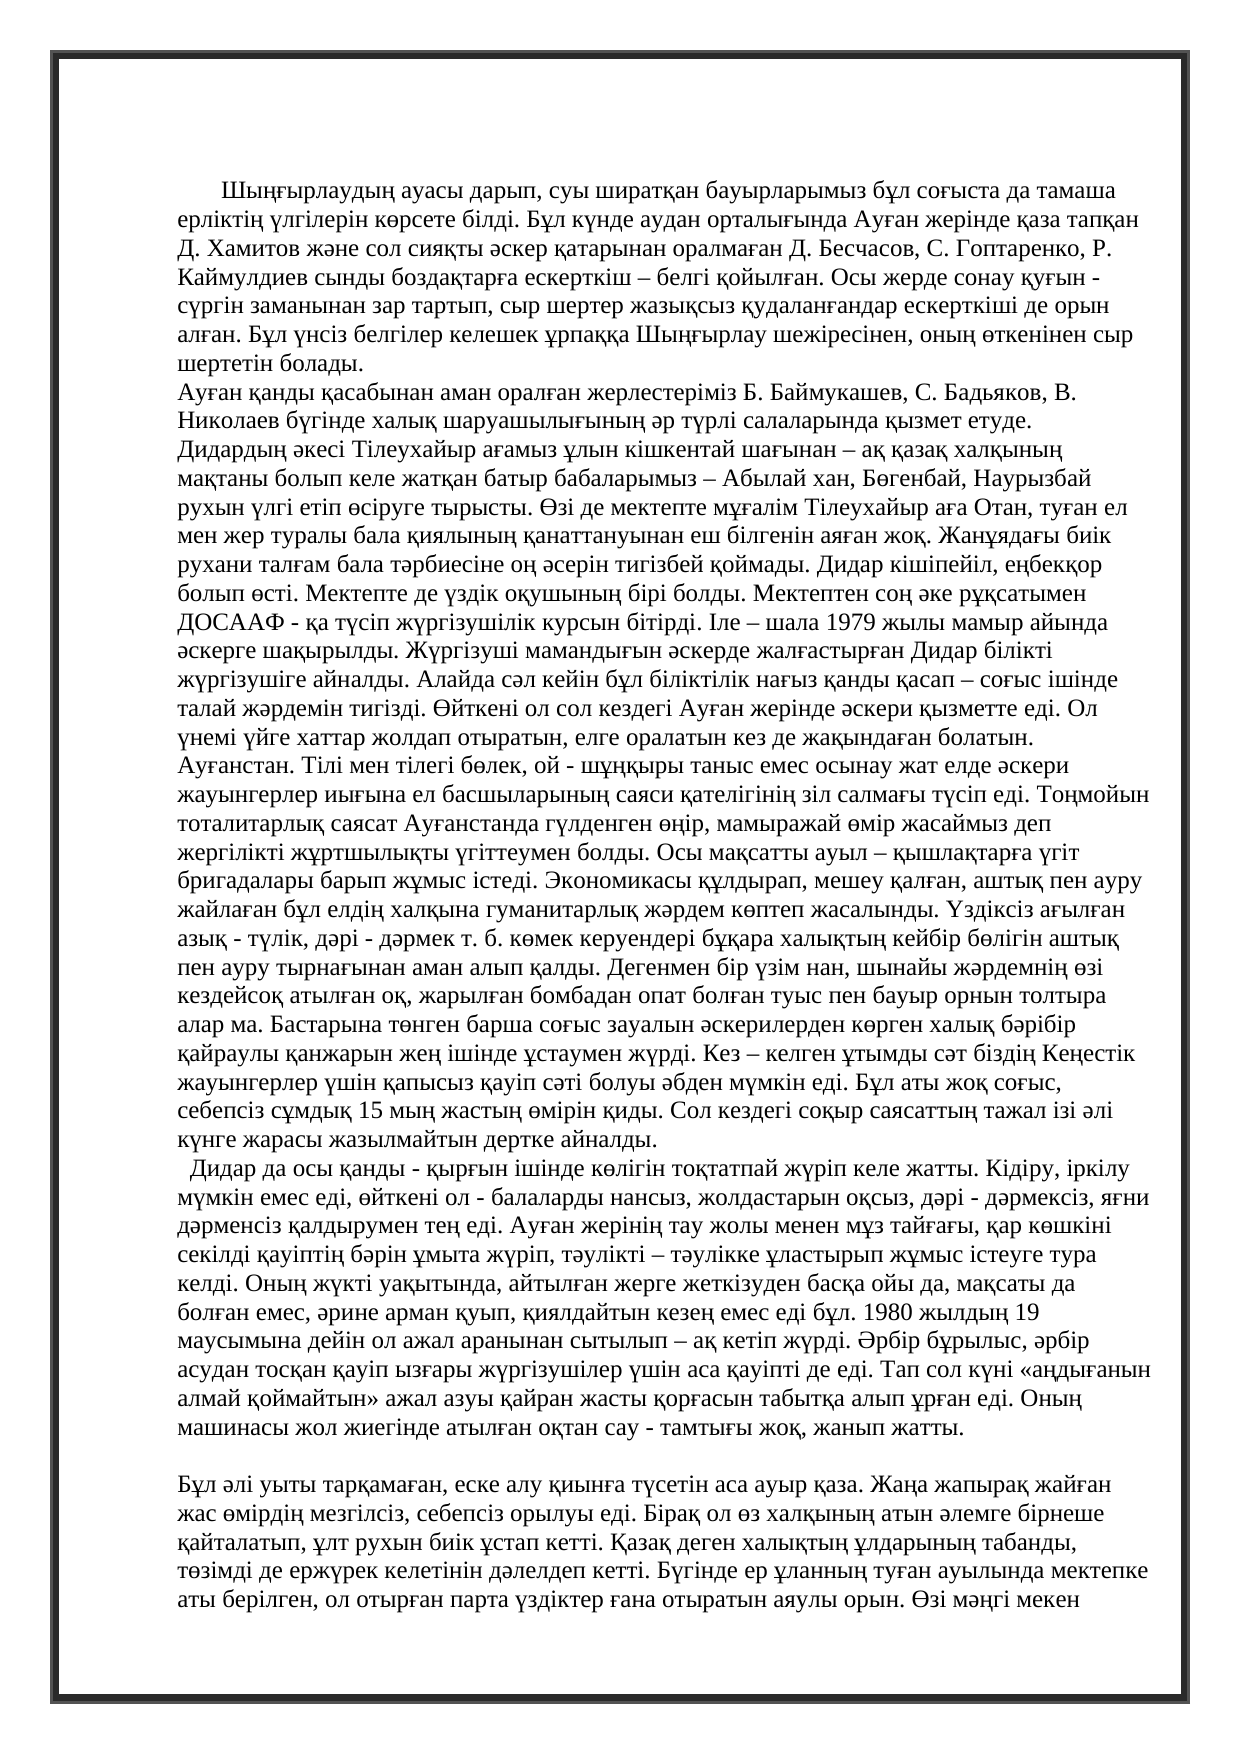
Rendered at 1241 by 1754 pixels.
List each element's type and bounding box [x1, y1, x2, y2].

text [177, 118, 1152, 1613]
